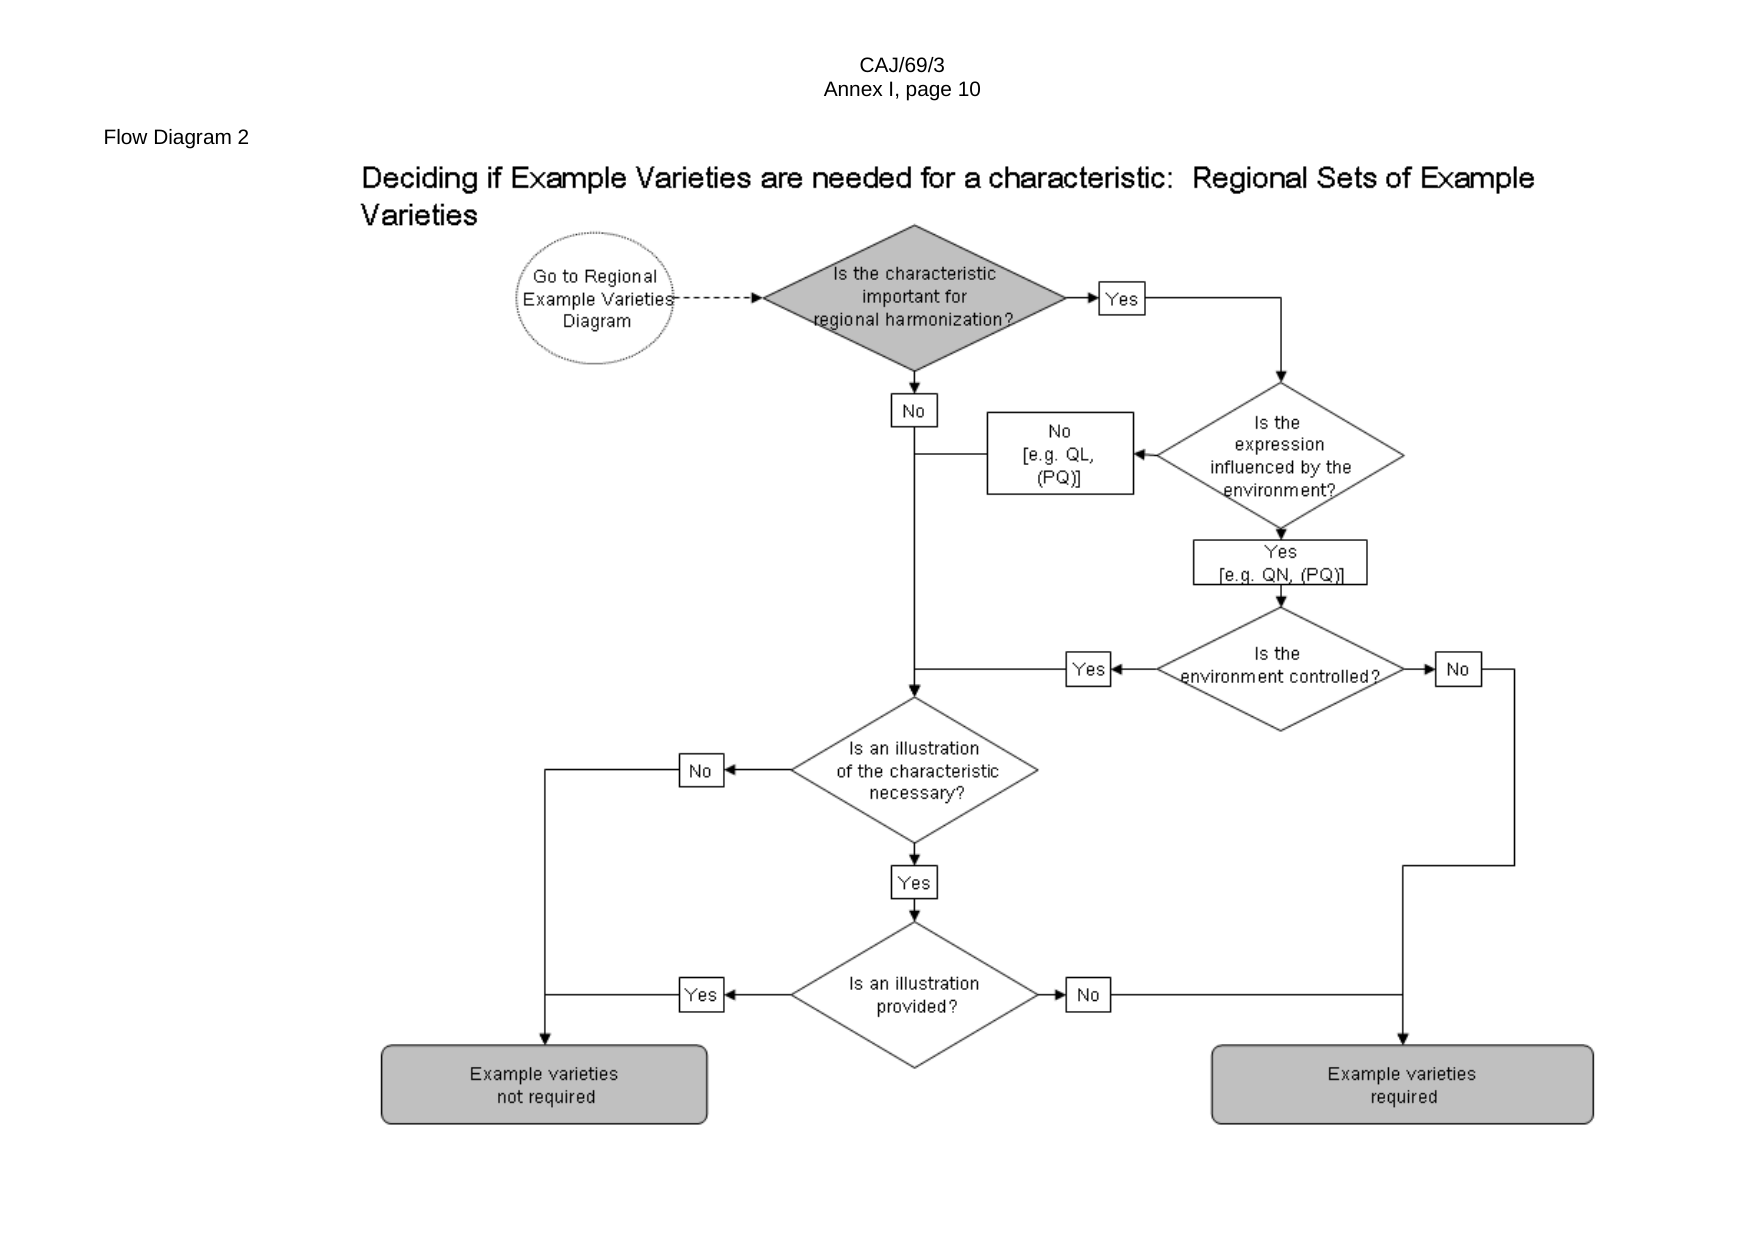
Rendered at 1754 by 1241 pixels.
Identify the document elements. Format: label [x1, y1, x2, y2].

picture [288, 148, 1620, 1152]
